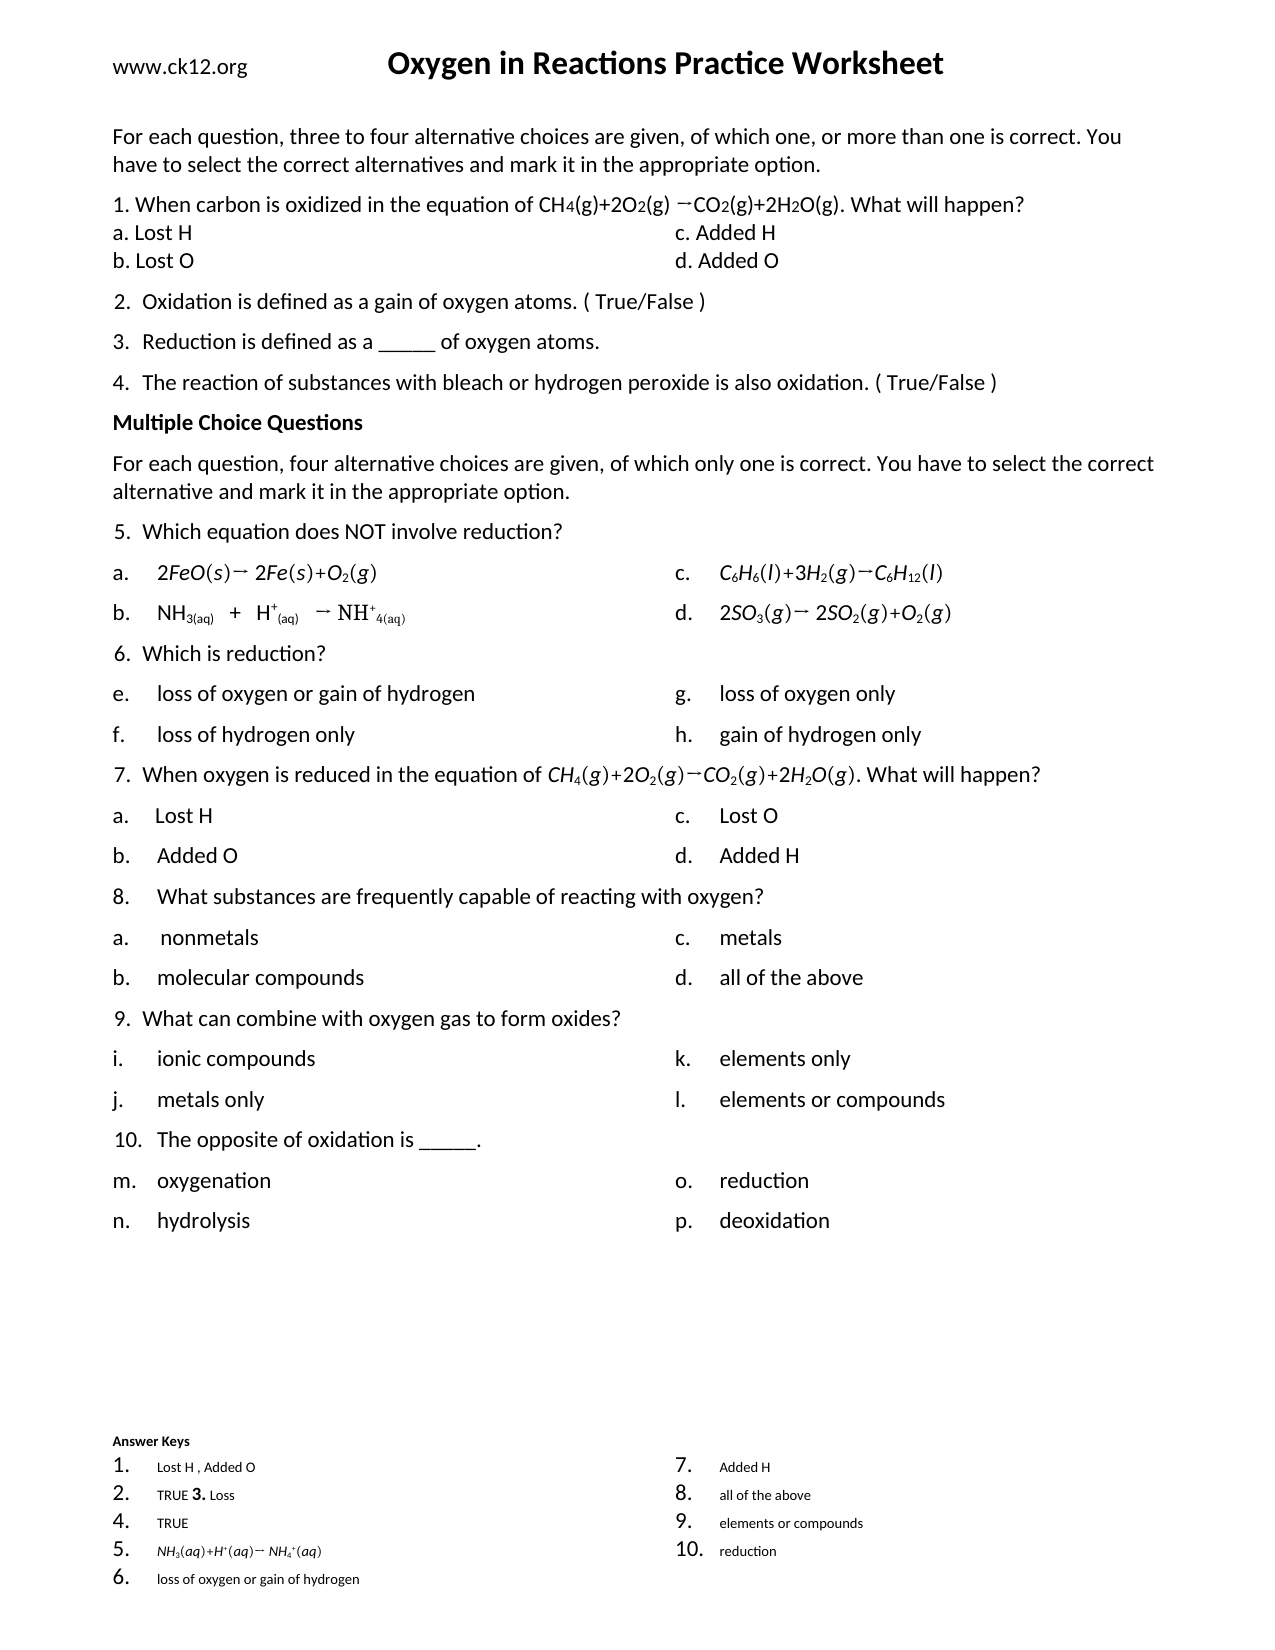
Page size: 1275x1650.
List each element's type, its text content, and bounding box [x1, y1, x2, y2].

list elements or compounds [675, 1506, 1162, 1534]
text For each question, three to four alternative choices are given, of which one, or more than one is correct. You have to select the correct alternatives and mark it in the appropriate option. [112, 122, 1162, 178]
list metals only [112, 1085, 600, 1113]
list The opposite of oxidation is _____. [114, 1125, 1162, 1153]
text a. Lost H [112, 801, 600, 829]
list Reduction is defined as a _____ of oxygen atoms. [112, 327, 1162, 355]
list hydrolysis [112, 1206, 600, 1234]
list 2FeO(s)→ 2Fe(s)+O2(g) [112, 558, 600, 586]
list loss of oxygen only [675, 679, 1162, 708]
text For each question, four alternative choices are given, of which only one is correct. You have to select the correct alternative and mark it in the appropriate option. [112, 449, 1162, 505]
list deoxidation [675, 1206, 1162, 1234]
subtitle Multiple Choice Questions [112, 408, 1162, 436]
subtitle Answer Keys [112, 1432, 1162, 1450]
list reduction [675, 1534, 1162, 1562]
list What substances are frequently capable of reacting with oxygen? [112, 882, 1162, 910]
list Added O [112, 842, 600, 870]
list reduction [675, 1166, 1162, 1194]
text b. Lost O [112, 246, 600, 274]
subtitle d. Added O [675, 246, 1162, 274]
list molecular compounds [112, 963, 600, 991]
list Which is reduction? [114, 639, 1162, 667]
list 2SO3(g)→ 2SO2(g)+O2(g) [675, 598, 1162, 627]
list TRUE 3. Loss [112, 1478, 600, 1506]
list gain of hydrogen only [675, 720, 1162, 748]
text a. Lost H [112, 218, 600, 246]
list oxygenation [112, 1166, 600, 1194]
list loss of hydrogen only [112, 720, 600, 748]
list loss of oxygen or gain of hydrogen [112, 679, 600, 708]
text a. nonmetals [112, 923, 600, 951]
list C6H6(l)+3H2(g)→C6H12(l) [675, 558, 1162, 586]
list elements or compounds [675, 1085, 1162, 1113]
list ionic compounds [112, 1044, 600, 1072]
list What can combine with oxygen gas to form oxides? [114, 1004, 1162, 1032]
list Lost O [675, 801, 1162, 829]
list TRUE [112, 1506, 600, 1534]
text 1. When carbon is oxidized in the equation of CH4(g)+2O2(g) →CO2(g)+2H2O(g). What will happen? [112, 190, 1162, 218]
list Added H [675, 842, 1162, 870]
text www.ck12.org Oxygen in Reactions Practice Worksheet [112, 42, 1162, 83]
list Added H [675, 1450, 1162, 1478]
list Lost H , Added O [112, 1450, 600, 1478]
list NH3(aq) + H+(aq) → NH+4(aq) [112, 598, 600, 627]
list all of the above [675, 1478, 1162, 1506]
list metals [675, 923, 1162, 951]
list elements only [675, 1044, 1162, 1072]
text c. Added H [675, 218, 1162, 246]
list NH3(aq)+H+(aq)→ NH4+(aq) [112, 1534, 600, 1562]
list Oxidation is defined as a gain of oxygen atoms. ( True/False ) [114, 287, 1162, 315]
list The reaction of substances with bleach or hydrogen peroxide is also oxidation. ( True/False ) [112, 368, 1162, 396]
list Which equation does NOT involve reduction? [114, 517, 1162, 546]
list loss of oxygen or gain of hydrogen [112, 1562, 600, 1590]
list all of the above [675, 963, 1162, 991]
list When oxygen is reduced in the equation of CH4(g)+2O2(g)→CO2(g)+2H2O(g). What will happen? [114, 761, 1162, 789]
